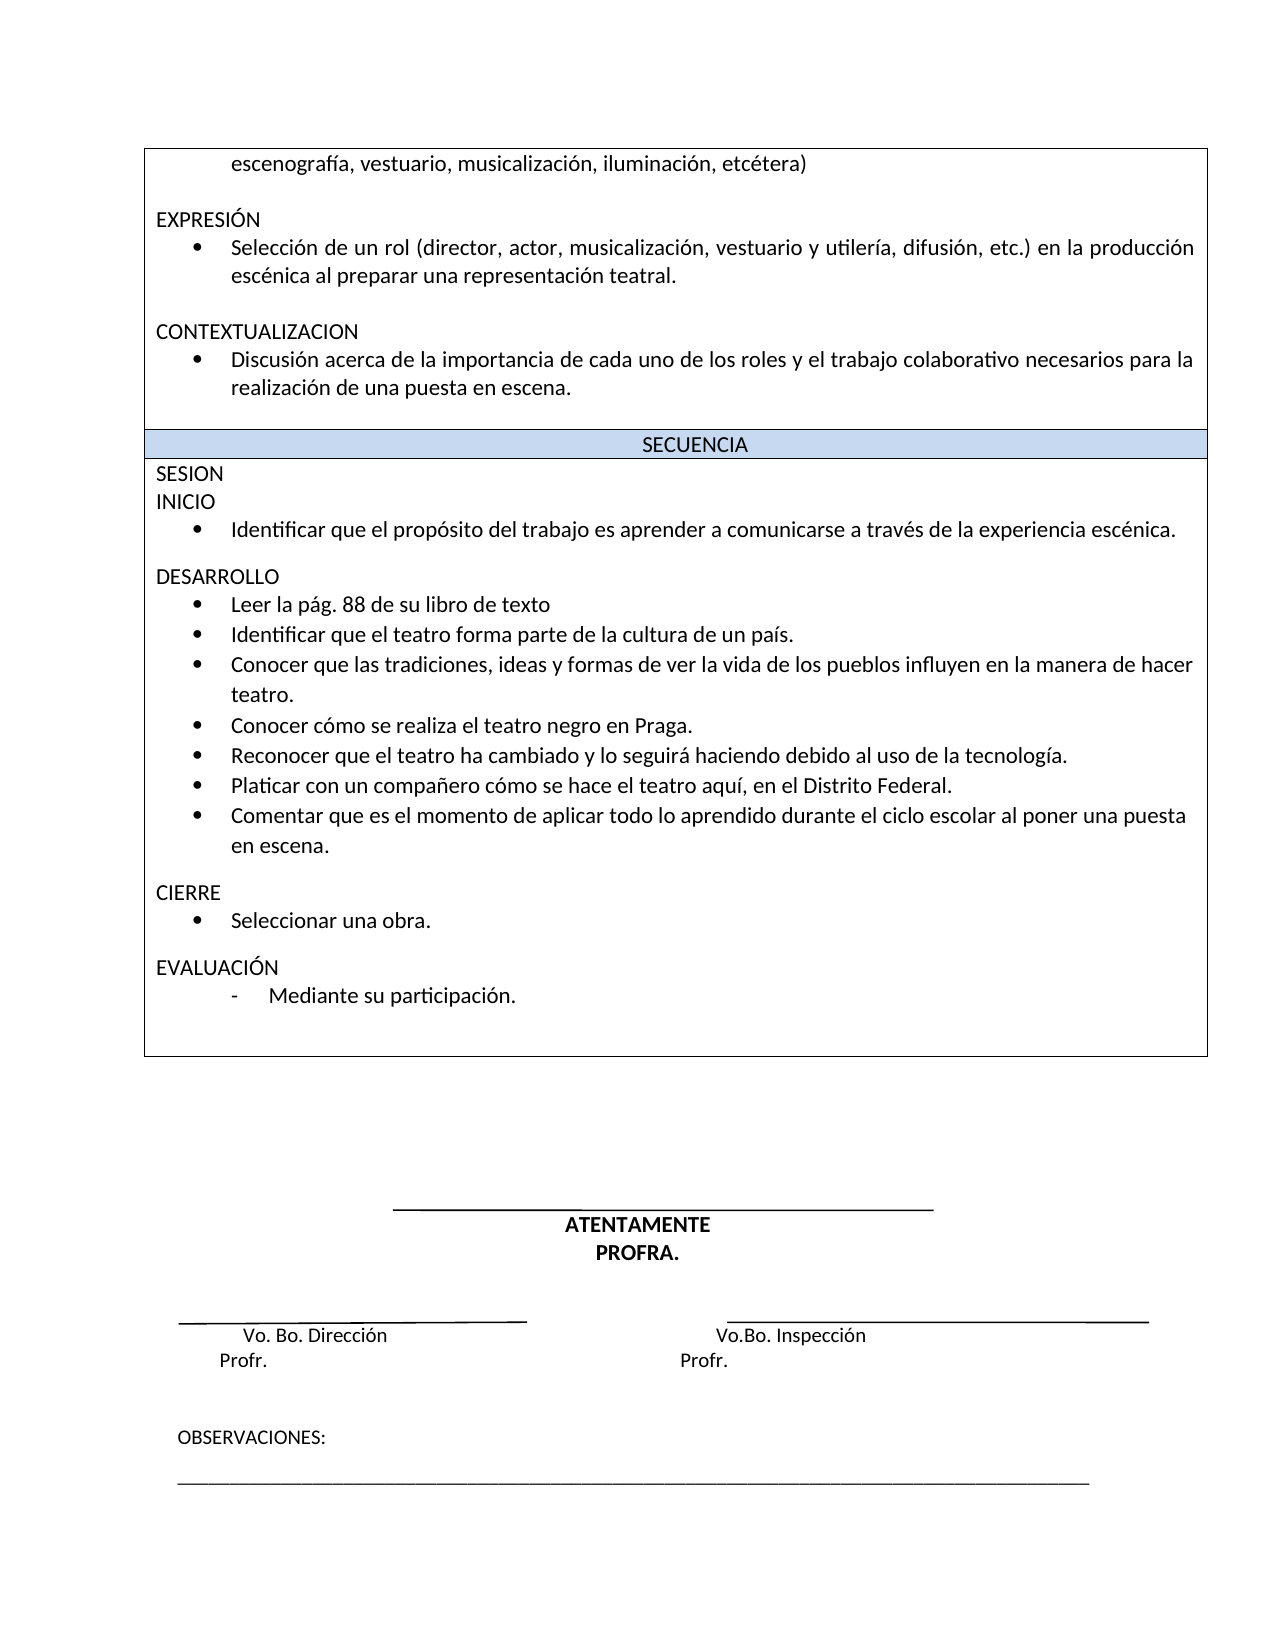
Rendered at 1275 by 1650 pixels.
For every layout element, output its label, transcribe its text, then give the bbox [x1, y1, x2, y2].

text ATENTAMENTE [177, 1210, 1098, 1238]
text PROFRA. [177, 1238, 1098, 1266]
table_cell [145, 149, 1207, 429]
table_cell SESION INICIO Identificar que el propósito del trabajo es aprender a comunicarse a través de la experiencia escénica. DESARROLLO Leer la pág. 88 de su libro de texto Identificar que el teatro forma parte de la cultura de un país. Conocer que las tradiciones, ideas y formas de ver la vida de los pueblos influyen en la manera de hacer teatro. Conocer cómo se realiza el teatro negro en Praga. Reconocer que el teatro ha cambiado y lo seguirá haciendo debido al uso de la tecnología. Platicar con un compañero cómo se hace el teatro aquí, en el Distrito Federal. Comentar que es el momento de aplicar todo lo aprendido durante el ciclo escolar al poner una puesta en escena. CIERRE Seleccionar una obra. EVALUACIÓN Mediante su participación. [145, 459, 1207, 1056]
table_cell SECUENCIA [145, 430, 1207, 458]
text Vo. Bo. Dirección Vo.Bo. Inspección [177, 1322, 1098, 1348]
text Profr. Profr. [177, 1348, 1098, 1373]
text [177, 1424, 1098, 1487]
